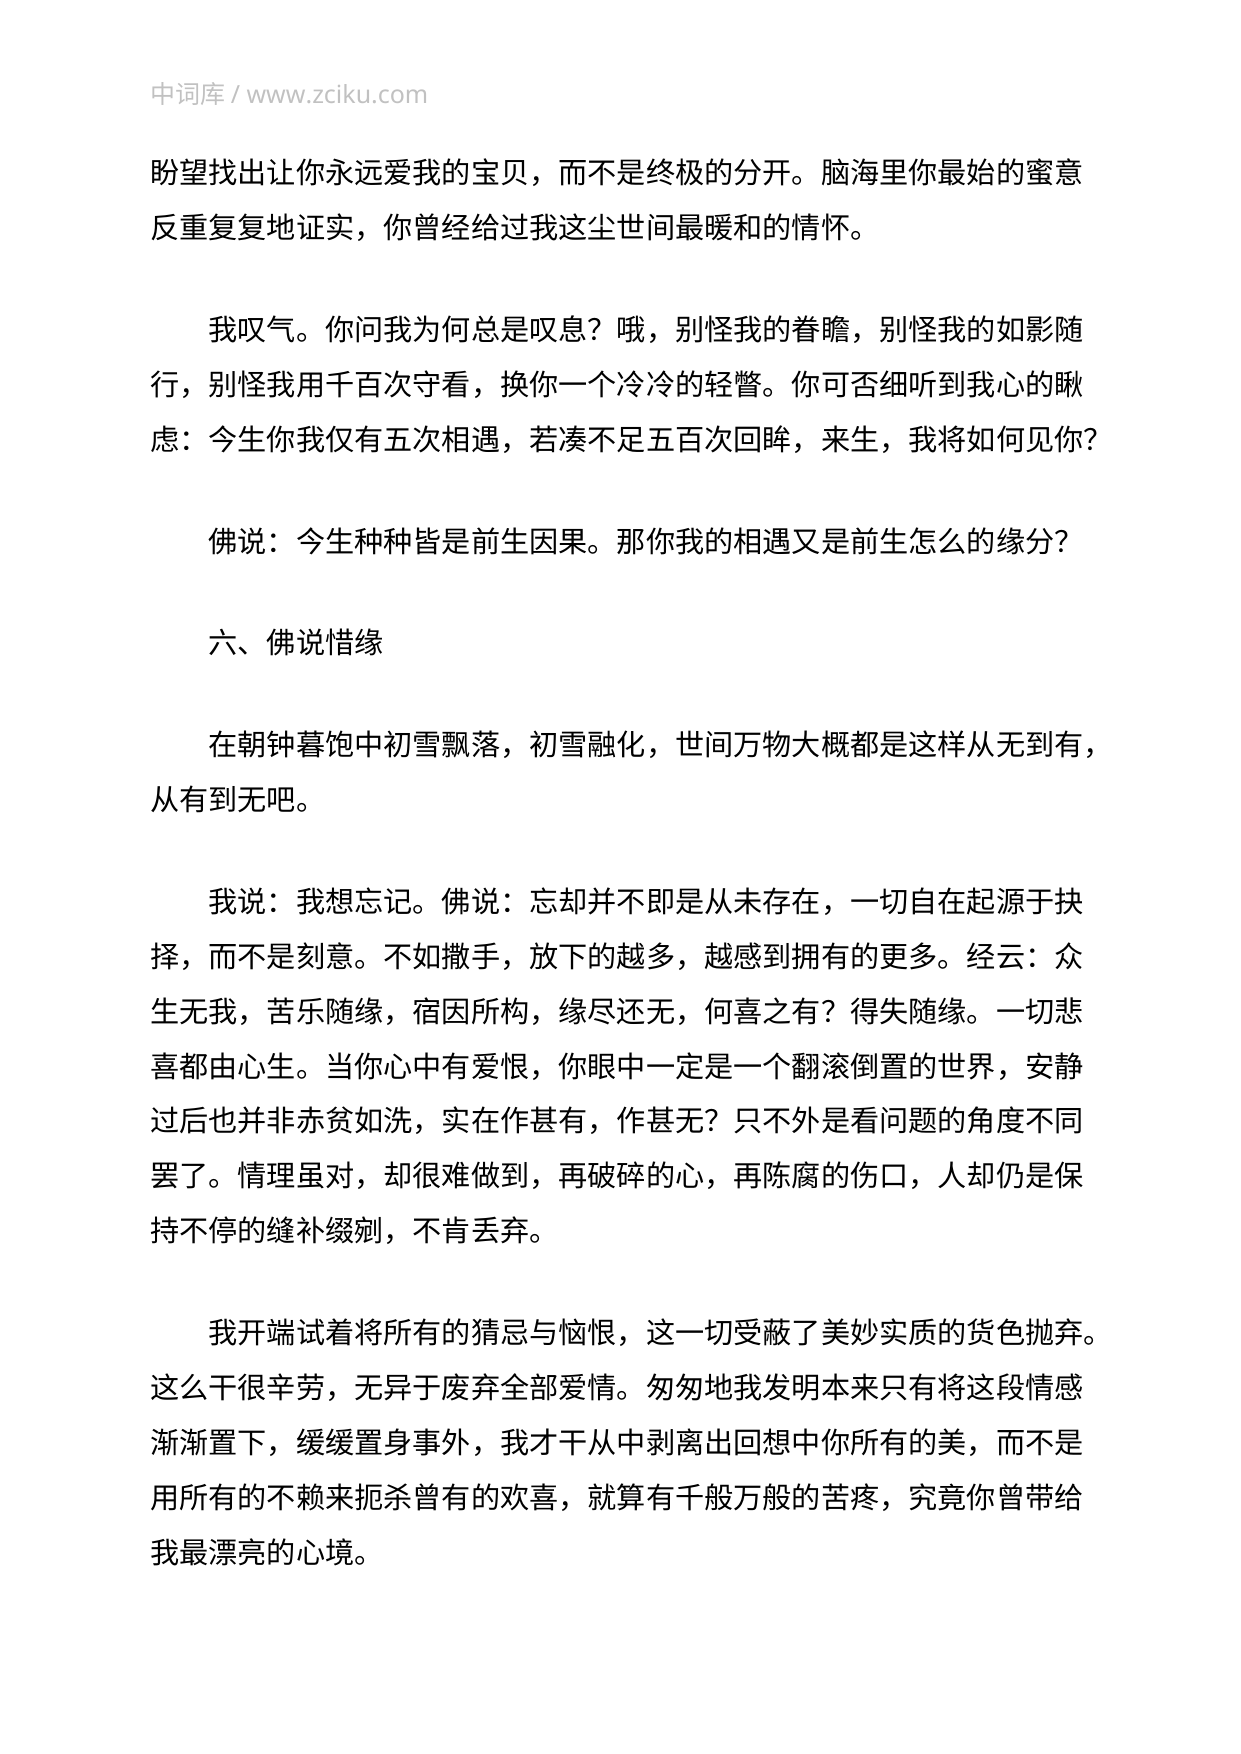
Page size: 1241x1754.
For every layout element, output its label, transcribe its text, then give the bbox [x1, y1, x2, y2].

text 佛说：今生种种皆是前生因果。那你我的相遇又是前生怎么的缘分？ [150, 518, 1090, 561]
text 在朝钟暮饱中初雪飘落，初雪融化，世间万物大概都是这样从无到有，从有到无吧。 [150, 722, 1090, 819]
text 我叹气。你问我为何总是叹息？哦，别怪我的眷瞻，别怪我的如影随行，别怪我用千百次守看，换你一个冷冷的轻瞥。你可否细听到我心的瞅虑：今生你我仅有五次相遇，若凑不足五百次回眸，来生，我将如何见你？ [150, 307, 1090, 459]
text 六、佛说惜缘 [150, 620, 1090, 662]
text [150, 150, 1090, 247]
text 我说：我想忘记。佛说：忘却并不即是从未存在，一切自在起源于抉择，而不是刻意。不如撒手，放下的越多，越感到拥有的更多。经云：众生无我，苦乐随缘，宿因所构，缘尽还无，何喜之有？得失随缘。一切悲喜都由心生。当你心中有爱恨，你眼中一定是一个翻滚倒置的世界，安静过后也并非赤贫如洗，实在作甚有，作甚无？只不外是看问题的角度不同罢了。情理虽对，却很难做到，再破碎的心，再陈腐的伤口，人却仍是保持不停的缝补缀剜，不肯丢弃。 [150, 878, 1090, 1250]
text 我开端试着将所有的猜忌与恼恨，这一切受蔽了美妙实质的货色抛弃。这么干很辛劳，无异于废弃全部爱情。匆匆地我发明本来只有将这段情感渐渐置下，缓缓置身事外，我才干从中剥离出回想中你所有的美，而不是用所有的不赖来扼杀曾有的欢喜，就算有千般万般的苦疼，究竟你曾带给我最漂亮的心境。 [150, 1309, 1090, 1571]
